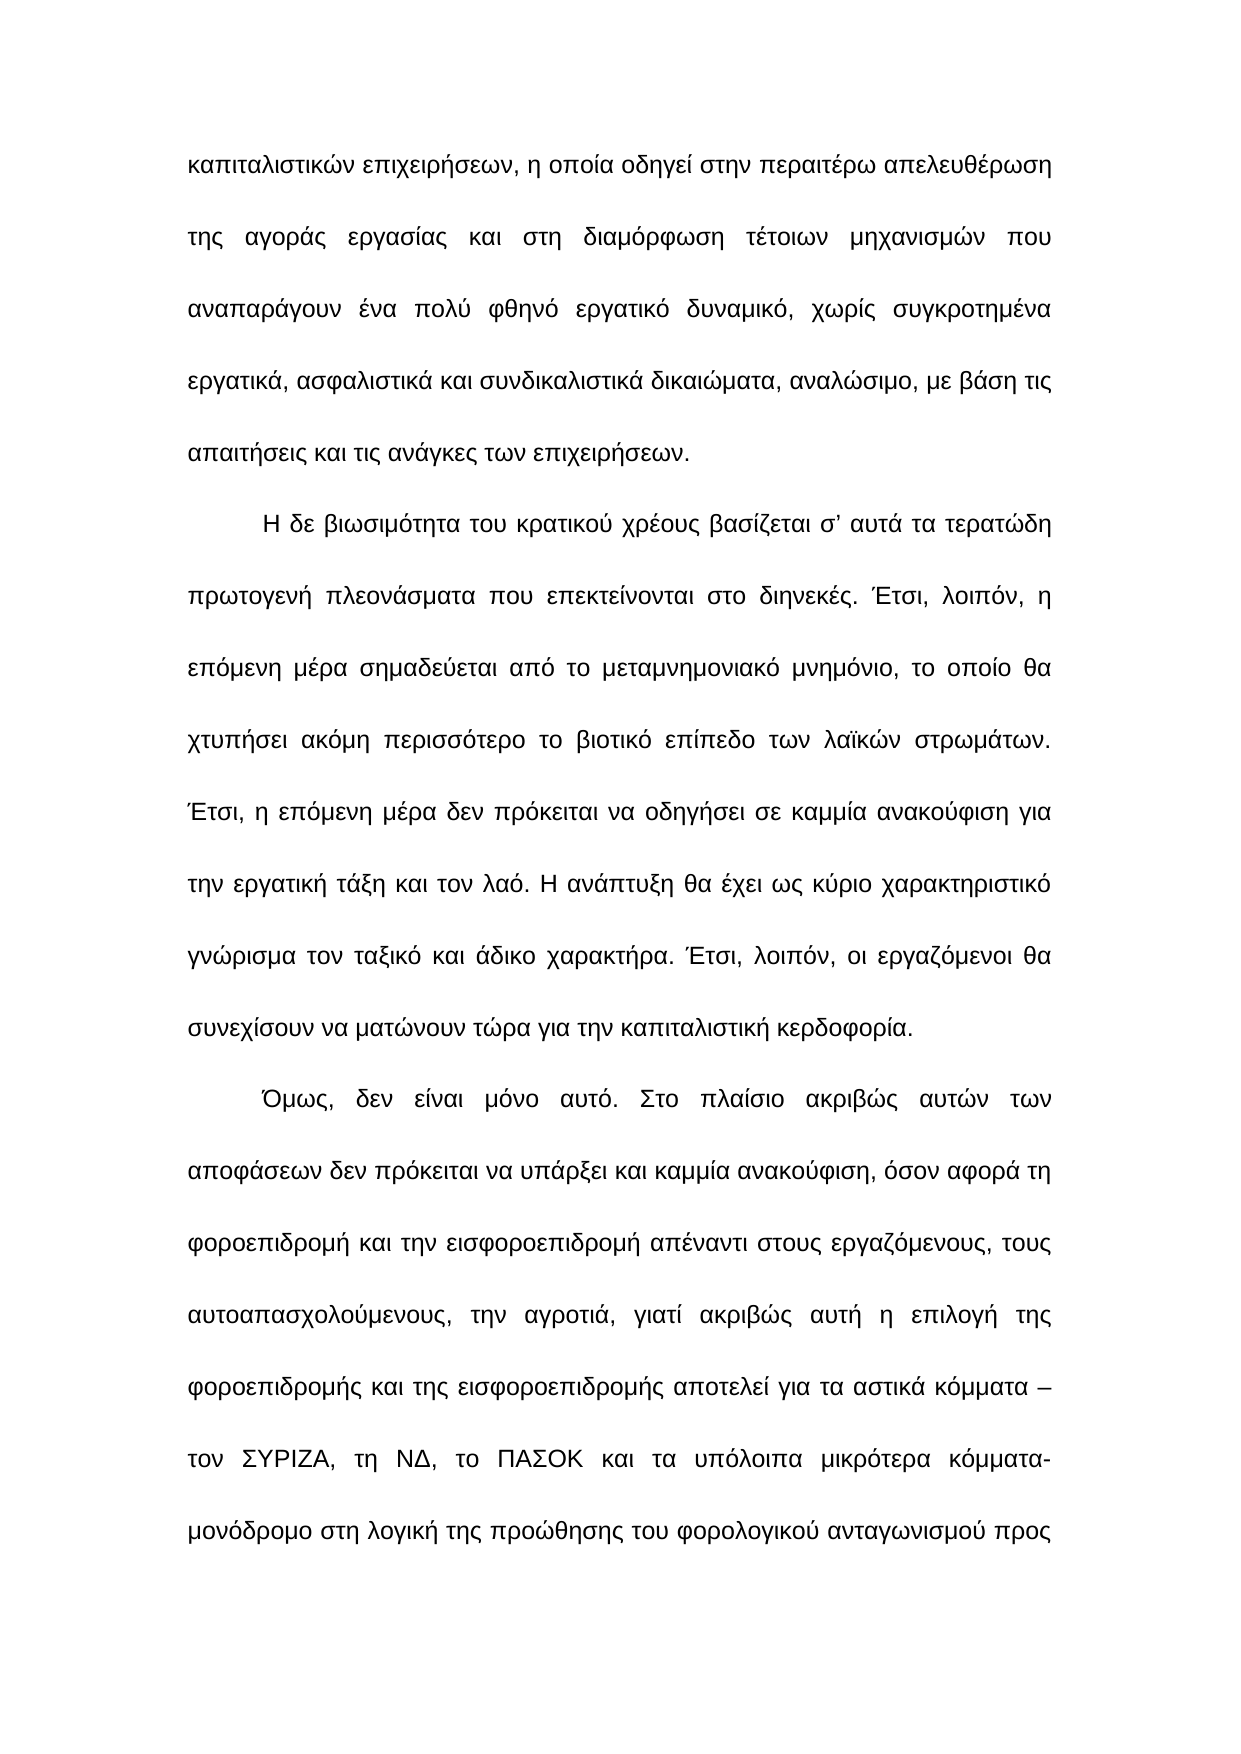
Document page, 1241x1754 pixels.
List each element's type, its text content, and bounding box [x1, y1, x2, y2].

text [187, 1084, 1053, 1544]
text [187, 150, 1053, 466]
text Η δε βιωσιμότητα του κρατικού χρέους βασίζεται σ’ αυτά τα τερατώδη πρωτογενή πλεονάσματα που επεκτείνονται στο διηνεκές. Έτσι, λοιπόν, η επόμενη μέρα σημαδεύεται από το μεταμνημονιακό μνημόνιο, το οποίο θα χτυπήσει ακόμη περισσότερο το βιοτικό επίπεδο των λαϊκών στρωμάτων. Έτσι, η επόμενη μέρα δεν πρόκειται να οδηγήσει σε καμμία ανακούφιση για την εργατική τάξη και τον λαό. Η ανάπτυξη θα έχει ως κύριο χαρακτηριστικό γνώρισμα τον ταξικό και άδικο χαρακτήρα. Έτσι, λοιπόν, οι εργαζόμενοι θα συνεχίσουν να ματώνουν τώρα για την καπιταλιστική κερδοφορία. [187, 509, 1053, 1041]
